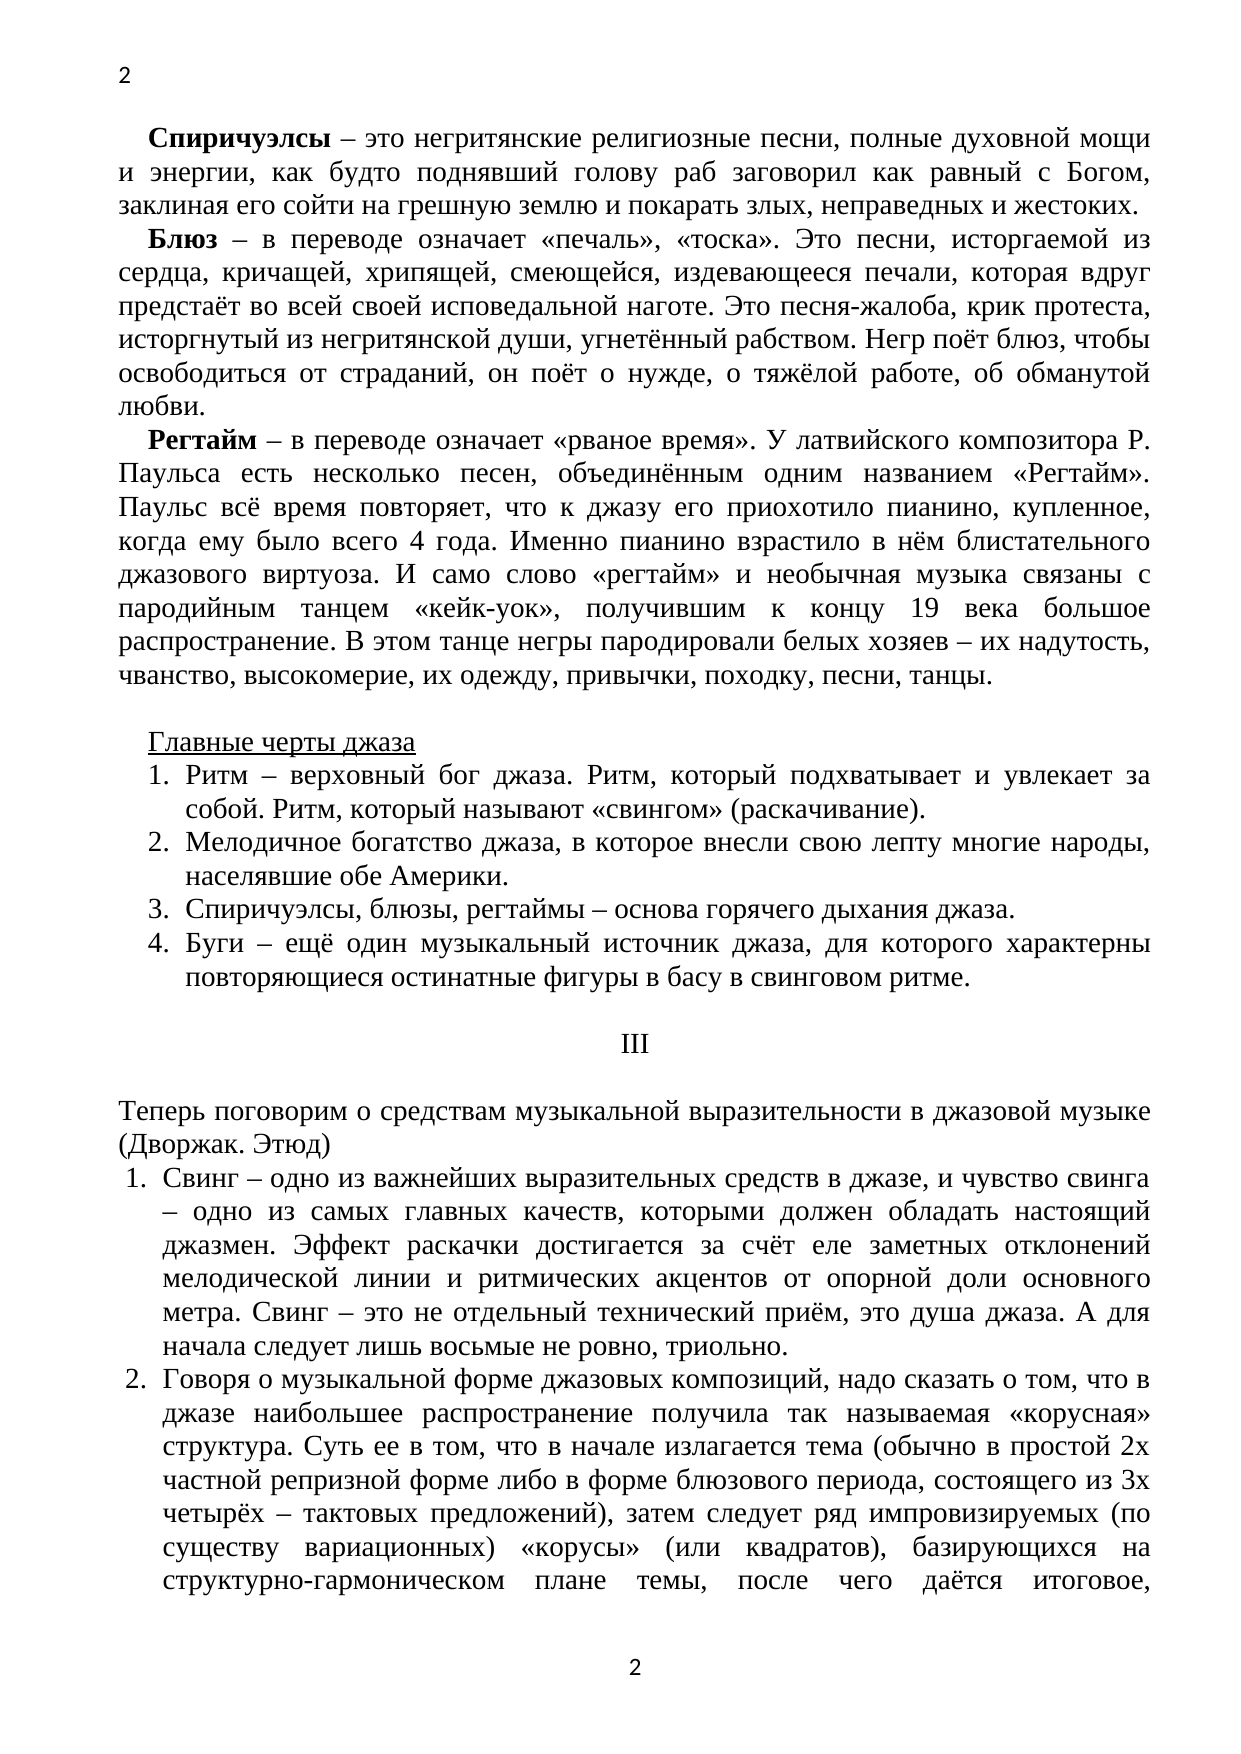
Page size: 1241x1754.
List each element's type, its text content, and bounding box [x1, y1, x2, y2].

list Свинг – одно из важнейших выразительных средств в джазе, и чувство свинга – одно из самых главных качеств, которыми должен обладать настоящий джазмен. Эффект раскачки достигается за счёт еле заметных отклонений мелодической линии и ритмических акцентов от опорной доли основного метра. Свинг – это не отдельный технический приём, это душа джаза. А для начала следует лишь восьмые не ровно, триольно. [125, 1160, 1152, 1361]
list Ритм – верховный бог джаза. Ритм, который подхватывает и увлекает за собой. Ритм, который называют «свингом» (раскачивание). [148, 757, 1152, 824]
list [125, 1361, 1152, 1596]
text Регтайм – в переводе означает «рваное время». У латвийского композитора Р. Паульса есть несколько песен, объединённым одним названием «Регтайм». Паульс всё время повторяет, что к джазу его приохотило пианино, купленное, когда ему было всего 4 года. Именно пианино взрастило в нём блистательного джазового виртуоза. И само слово «регтайм» и необычная музыка связаны с пародийным танцем «кейк-уок», получившим к концу 19 века большое распространение. В этом танце негры пародировали белых хозяев – их надутость, чванство, высокомерие, их одежду, привычки, походку, песни, танцы. [118, 422, 1152, 690]
text Спиричуэлсы – это негритянские религиозные песни, полные духовной мощи и энергии, как будто поднявший голову раб заговорил как равный с Богом, заклиная его сойти на грешную землю и покарать злых, неправедных и жестоких. [118, 120, 1152, 221]
text Теперь поговорим о средствам музыкальной выразительности в джазовой музыке (Дворжак. Этюд) [118, 1093, 1152, 1160]
text Блюз – в переводе означает «печаль», «тоска». Это песни, исторгаемой из сердца, кричащей, хрипящей, смеющейся, издевающееся печали, которая вдруг предстаёт во всей своей исповедальной наготе. Это песня-жалоба, крик протеста, исторгнутый из негритянской души, угнетённый рабством. Негр поёт блюз, чтобы освободиться от страданий, он поёт о нужде, о тяжёлой работе, об обманутой любви. [118, 221, 1152, 422]
list Мелодичное богатство джаза, в которое внесли свою лепту многие народы, населявшие обе Америки. [148, 824, 1152, 892]
text III [118, 1026, 1152, 1059]
list Буги – ещё один музыкальный источник джаза, для которого характерны повторяющиеся остинатные фигуры в басу в свинговом ритме. [148, 925, 1152, 992]
text Главные черты джаза [118, 724, 1152, 757]
list Спиричуэлсы, блюзы, регтаймы – основа горячего дыхания джаза. [148, 892, 1152, 925]
